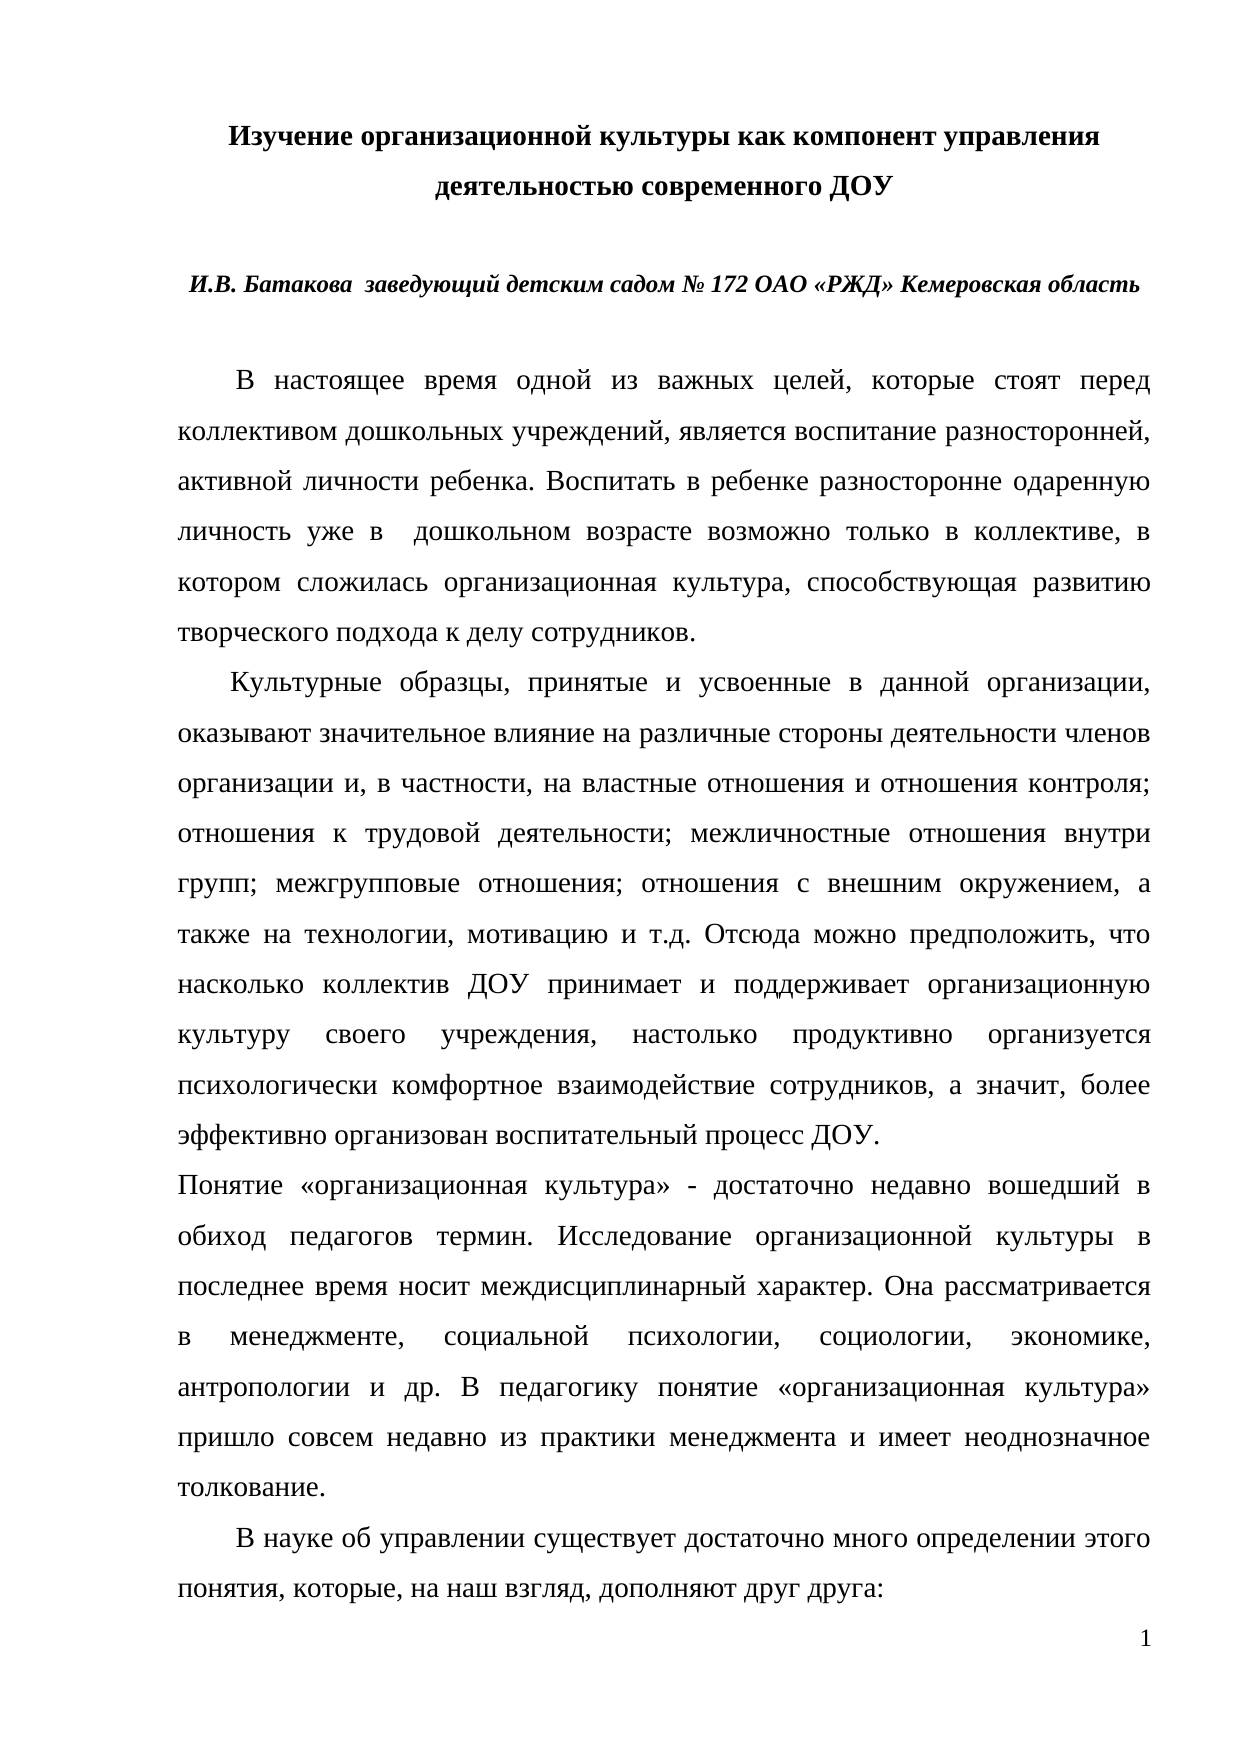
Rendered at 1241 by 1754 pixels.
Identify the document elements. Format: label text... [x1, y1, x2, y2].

text В настоящее время одной из важных целей, которые стоят перед коллективом дошкольных учреждений, является воспитание разносторонней, активной личности ребенка. Воспитать в ребенке разносторонне одаренную личность уже в дошкольном возрасте возможно только в коллективе, в котором сложилась организационная культура, способствующая развитию творческого подхода к делу сотрудников. [177, 362, 1152, 648]
text Изучение организационной культуры как компонент управления деятельностью современного ДОУ [177, 118, 1152, 202]
text И.В. Батакова заведующий детским садом № 172 ОАО «РЖД» Кемеровская область [177, 269, 1152, 298]
text В науке об управлении существует достаточно много определении этого понятия, которые, на наш взгляд, дополняют друг друга: [177, 1520, 1152, 1603]
text Культурные образцы, принятые и усвоенные в данной организации, оказывают значительное влияние на различные стороны деятельности членов организации и, в частности, на властные отношения и отношения контроля; отношения к трудовой деятельности; межличностные отношения внутри групп; межгрупповые отношения; отношения с внешним окружением, а также на технологии, мотивацию и т.д. Отсюда можно предположить, что насколько коллектив ДОУ принимает и поддерживает организационную культуру своего учреждения, настолько продуктивно организуется психологически комфортное взаимодействие сотрудников, а значит, более эффективно организован воспитательный процесс ДОУ. [177, 664, 1152, 1151]
text Понятие «организационная культура» - достаточно недавно вошедший в обиход педагогов термин. Исследование организационной культуры в последнее время носит междисциплинарный характер. Она рассматривается в менеджменте, социальной психологии, социологии, экономике, антропологии и др. В педагогику понятие «организационная культура» пришло совсем недавно из практики менеджмента и имеет неоднозначное толкование. [177, 1167, 1152, 1503]
